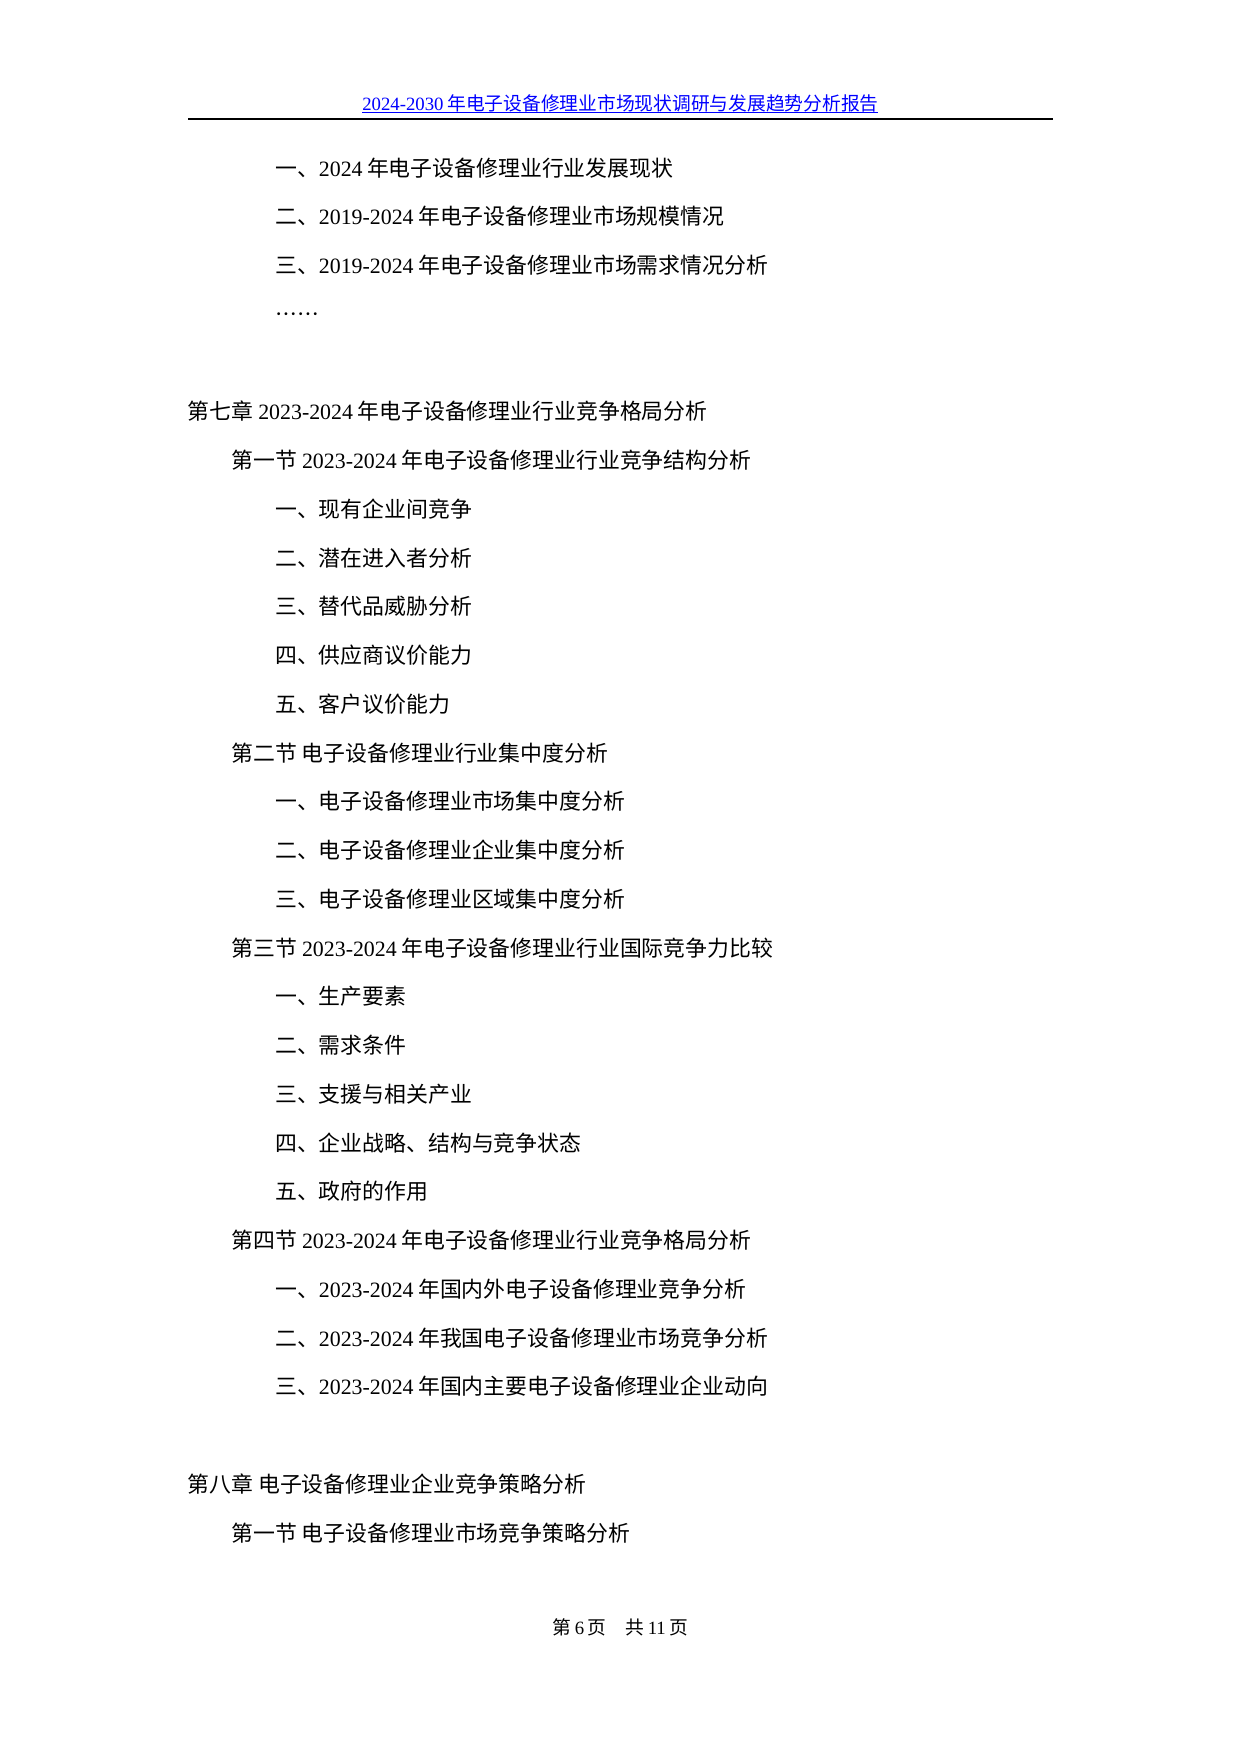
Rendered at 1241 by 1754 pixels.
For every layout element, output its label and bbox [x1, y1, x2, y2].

text [187, 150, 1053, 1548]
